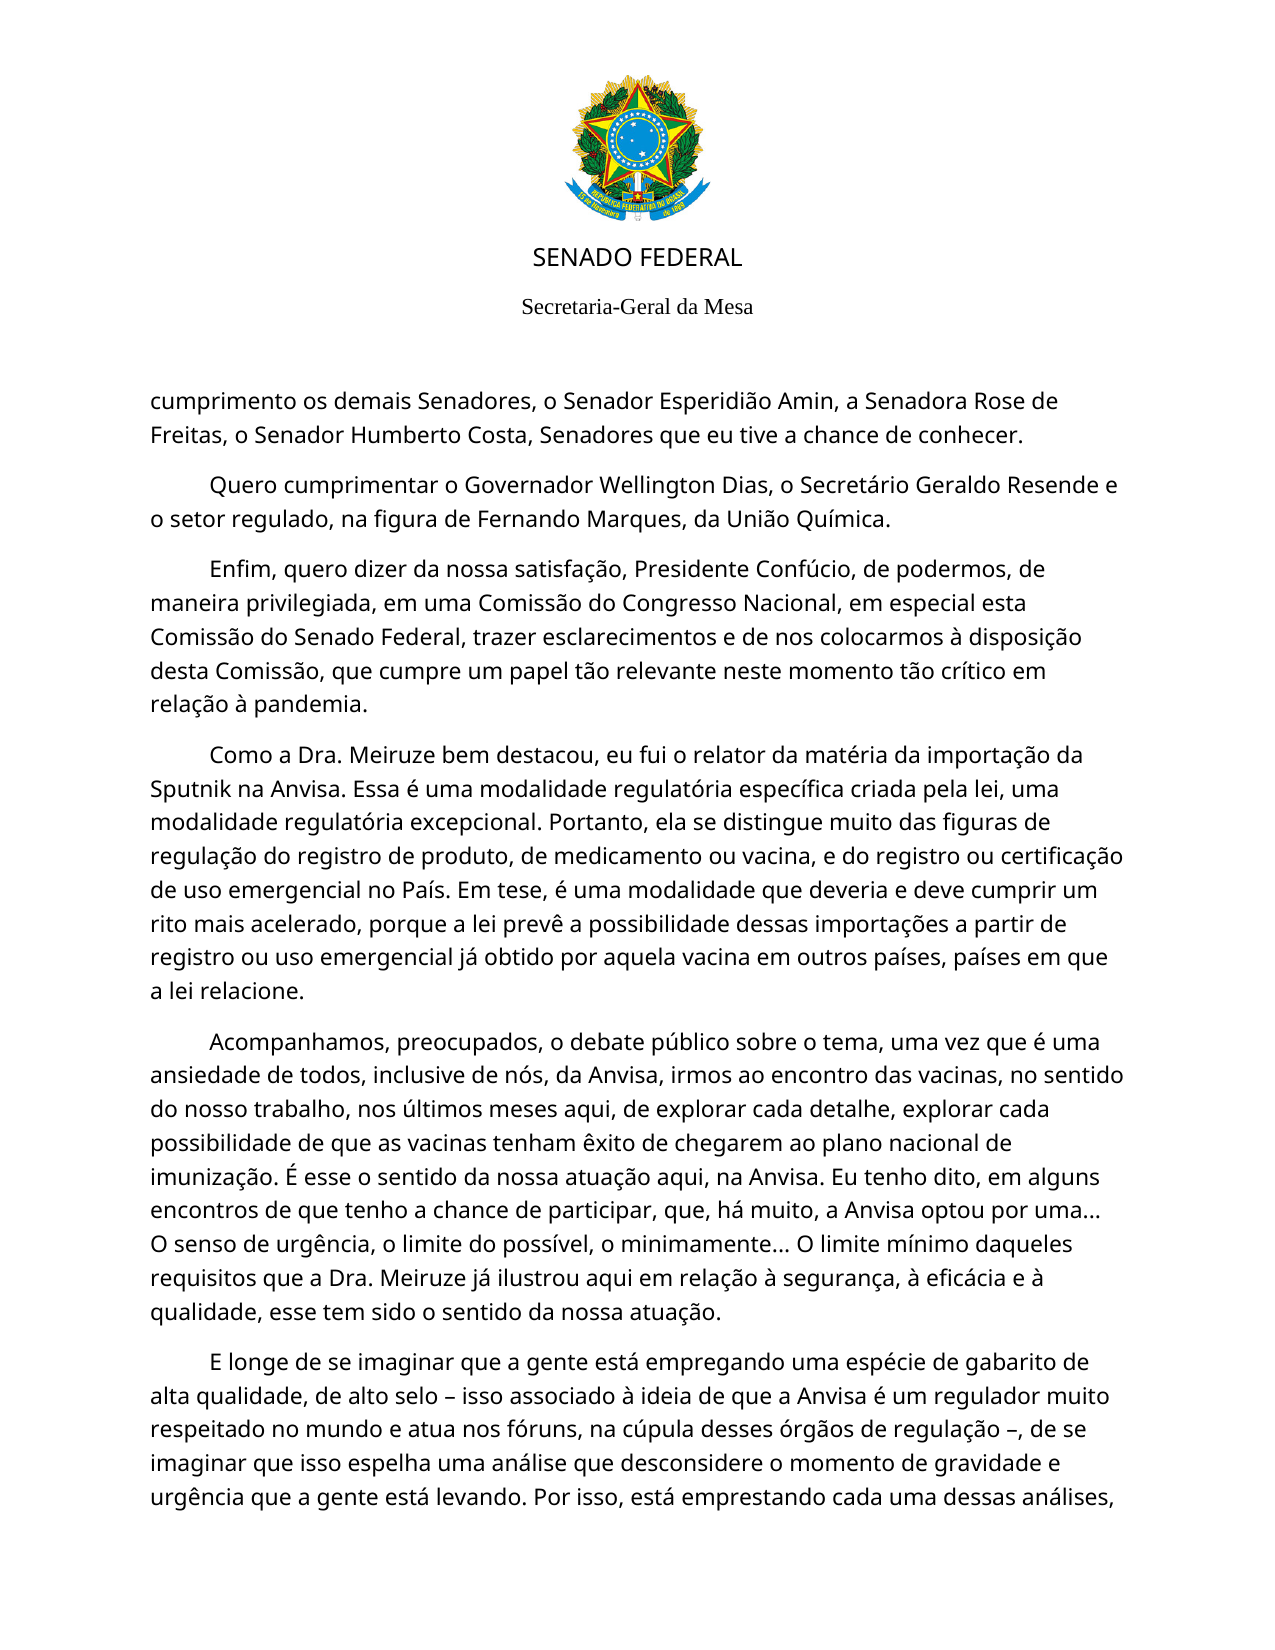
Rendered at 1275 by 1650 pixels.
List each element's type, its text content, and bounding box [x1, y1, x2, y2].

text Enfim, quero dizer da nossa satisfação, Presidente Confúcio, de podermos, de maneira privilegiada, em uma Comissão do Congresso Nacional, em especial esta Comissão do Senado Federal, trazer esclarecimentos e de nos colocarmos à disposição desta Comissão, que cumpre um papel tão relevante neste momento tão crítico em relação à pandemia. [150, 553, 1125, 719]
text Quero cumprimentar o Governador Wellington Dias, o Secretário Geraldo Resende e o setor regulado, na figura de Fernando Marques, da União Química. [150, 469, 1125, 534]
text Como a Dra. Meiruze bem destacou, eu fui o relator da matéria da importação da Sputnik na Anvisa. Essa é uma modalidade regulatória específica criada pela lei, uma modalidade regulatória excepcional. Portanto, ela se distingue muito das figuras de regulação do registro de produto, de medicamento ou vacina, e do registro ou certificação de uso emergencial no País. Em tese, é uma modalidade que deveria e deve cumprir um rito mais acelerado, porque a lei prevê a possibilidade dessas importações a partir de registro ou uso emergencial já obtido por aquela vacina em outros países, países em que a lei relacione. [150, 739, 1125, 1006]
picture [564, 75, 711, 221]
text Acompanhamos, preocupados, o debate público sobre o tema, uma vez que é uma ansiedade de todos, inclusive de nós, da Anvisa, irmos ao encontro das vacinas, no sentido do nosso trabalho, nos últimos meses aqui, de explorar cada detalhe, explorar cada possibilidade de que as vacinas tenham êxito de chegarem ao plano nacional de imunização. É esse o sentido da nossa atuação aqui, na Anvisa. Eu tenho dito, em alguns encontros de que tenho a chance de participar, que, há muito, a Anvisa optou por uma... O senso de urgência, o limite do possível, o minimamente... O limite mínimo daqueles requisitos que a Dra. Meiruze já ilustrou aqui em relação à segurança, à eficácia e à qualidade, esse tem sido o sentido da nossa atuação. [150, 1025, 1125, 1327]
